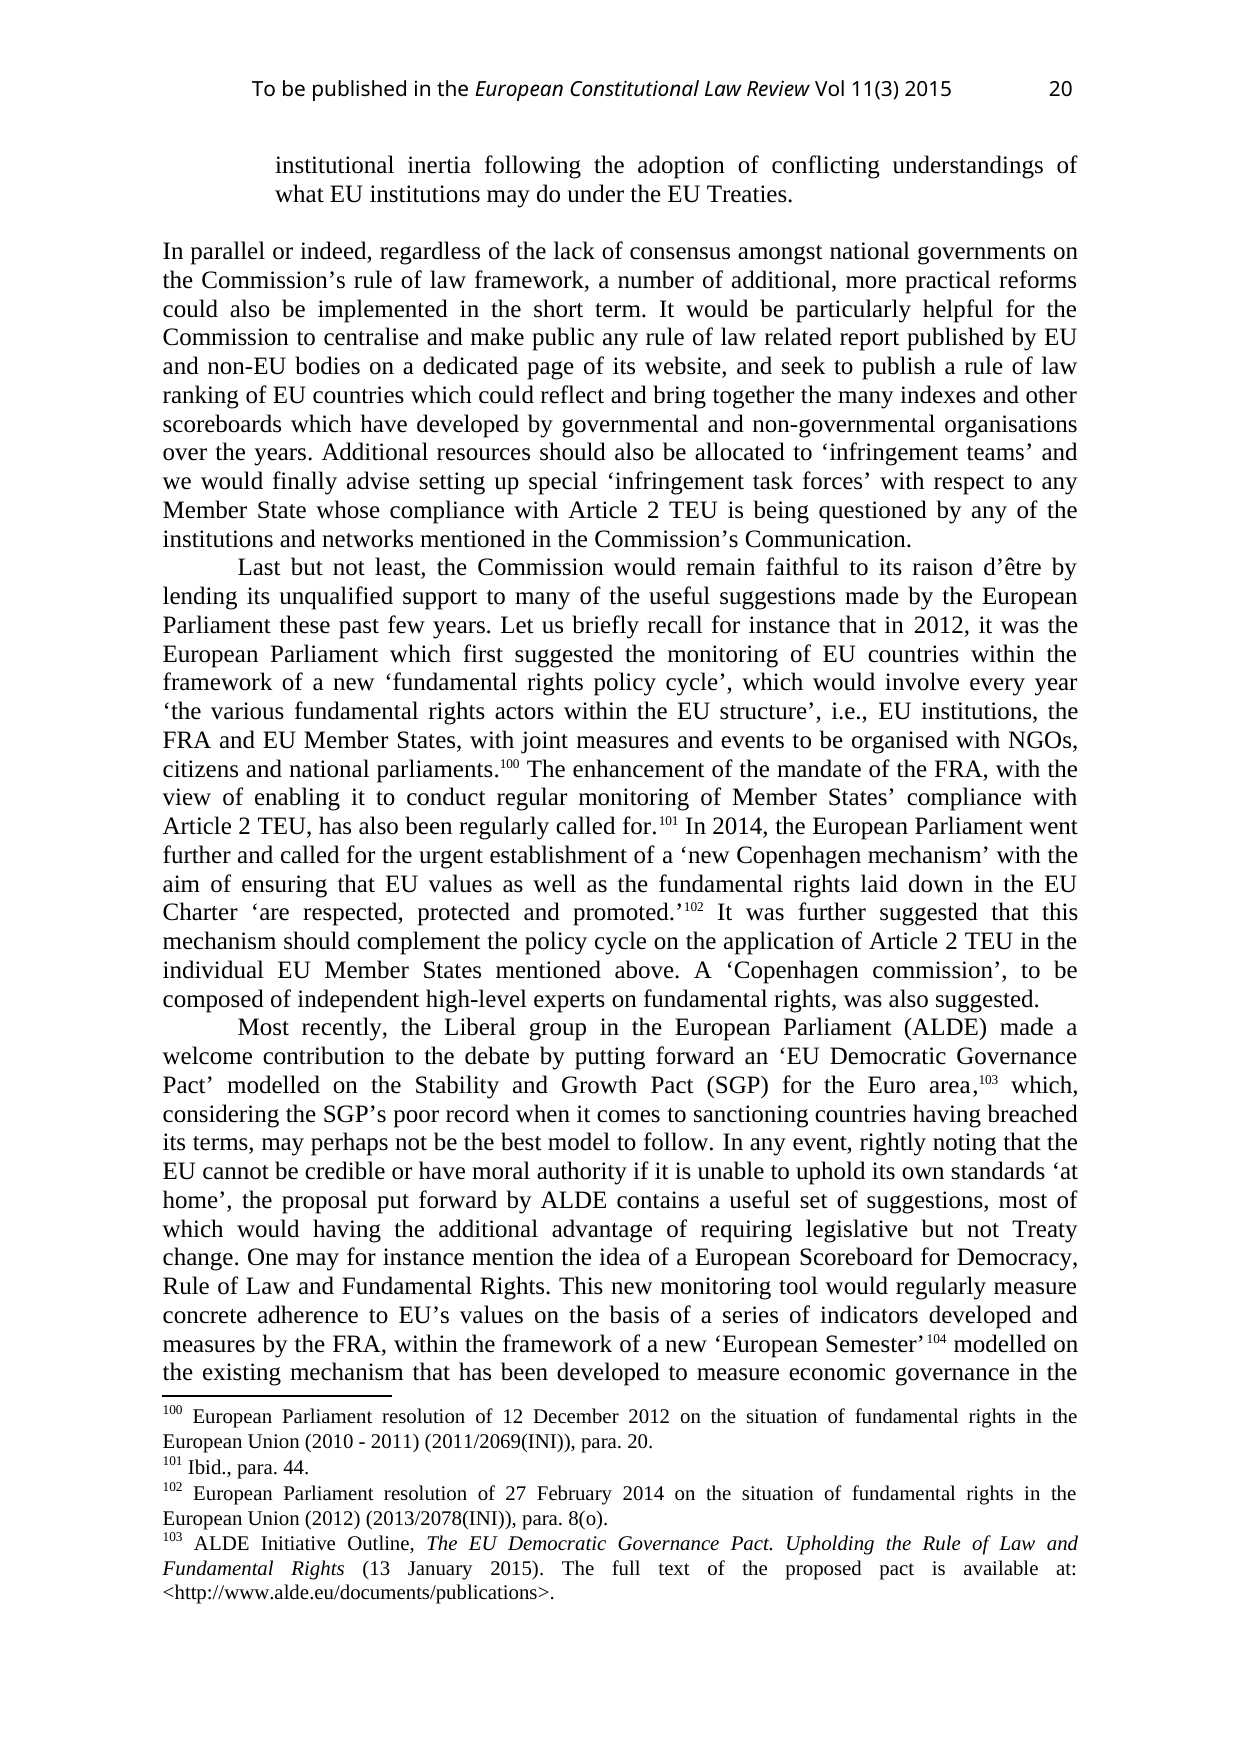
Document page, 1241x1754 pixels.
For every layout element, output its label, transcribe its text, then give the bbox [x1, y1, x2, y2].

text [162, 1012, 1078, 1386]
text In parallel or indeed, regardless of the lack of consensus amongst national governments on the Commission’s rule of law framework, a number of additional, more practical reforms could also be implemented in the short term. It would be particularly helpful for the Commission to centralise and make public any rule of law related report published by EU and non-EU bodies on a dedicated page of its website, and seek to publish a rule of law ranking of EU countries which could reflect and bring together the many indexes and other scoreboards which have developed by governmental and non-governmental organisations over the years. Additional resources should also be allocated to ‘infringement teams’ and we would finally advise setting up special ‘infringement task forces’ with respect to any Member State whose compliance with Article 2 TEU is being questioned by any of the institutions and networks mentioned in the Commission’s Communication. [162, 236, 1078, 552]
text Last but not least, the Commission would remain faithful to its raison d’être by lending its unqualified support to many of the useful suggestions made by the European Parliament these past few years. Let us briefly recall for instance that in 2012, it was the European Parliament which first suggested the monitoring of EU countries within the framework of a new ‘fundamental rights policy cycle’, which would involve every year ‘the various fundamental rights actors within the EU structure’, i.e., EU institutions, the FRA and EU Member States, with joint measures and events to be organised with NGOs, citizens and national parliaments. The enhancement of the mandate of the FRA, with the view of enabling it to conduct regular monitoring of Member States’ compliance with Article 2 TEU, has also been regularly called for. In 2014, the European Parliament went further and called for the urgent establishment of a ‘new Copenhagen mechanism’ with the aim of ensuring that EU values as well as the fundamental rights laid down in the EU Charter ‘are respected, protected and promoted.’ It was further suggested that this mechanism should complement the policy cycle on the application of Article 2 TEU in the individual EU Member States mentioned above. A ‘Copenhagen commission’, to be composed of independent high-level experts on fundamental rights, was also suggested. [162, 552, 1078, 1012]
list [200, 150, 1078, 207]
